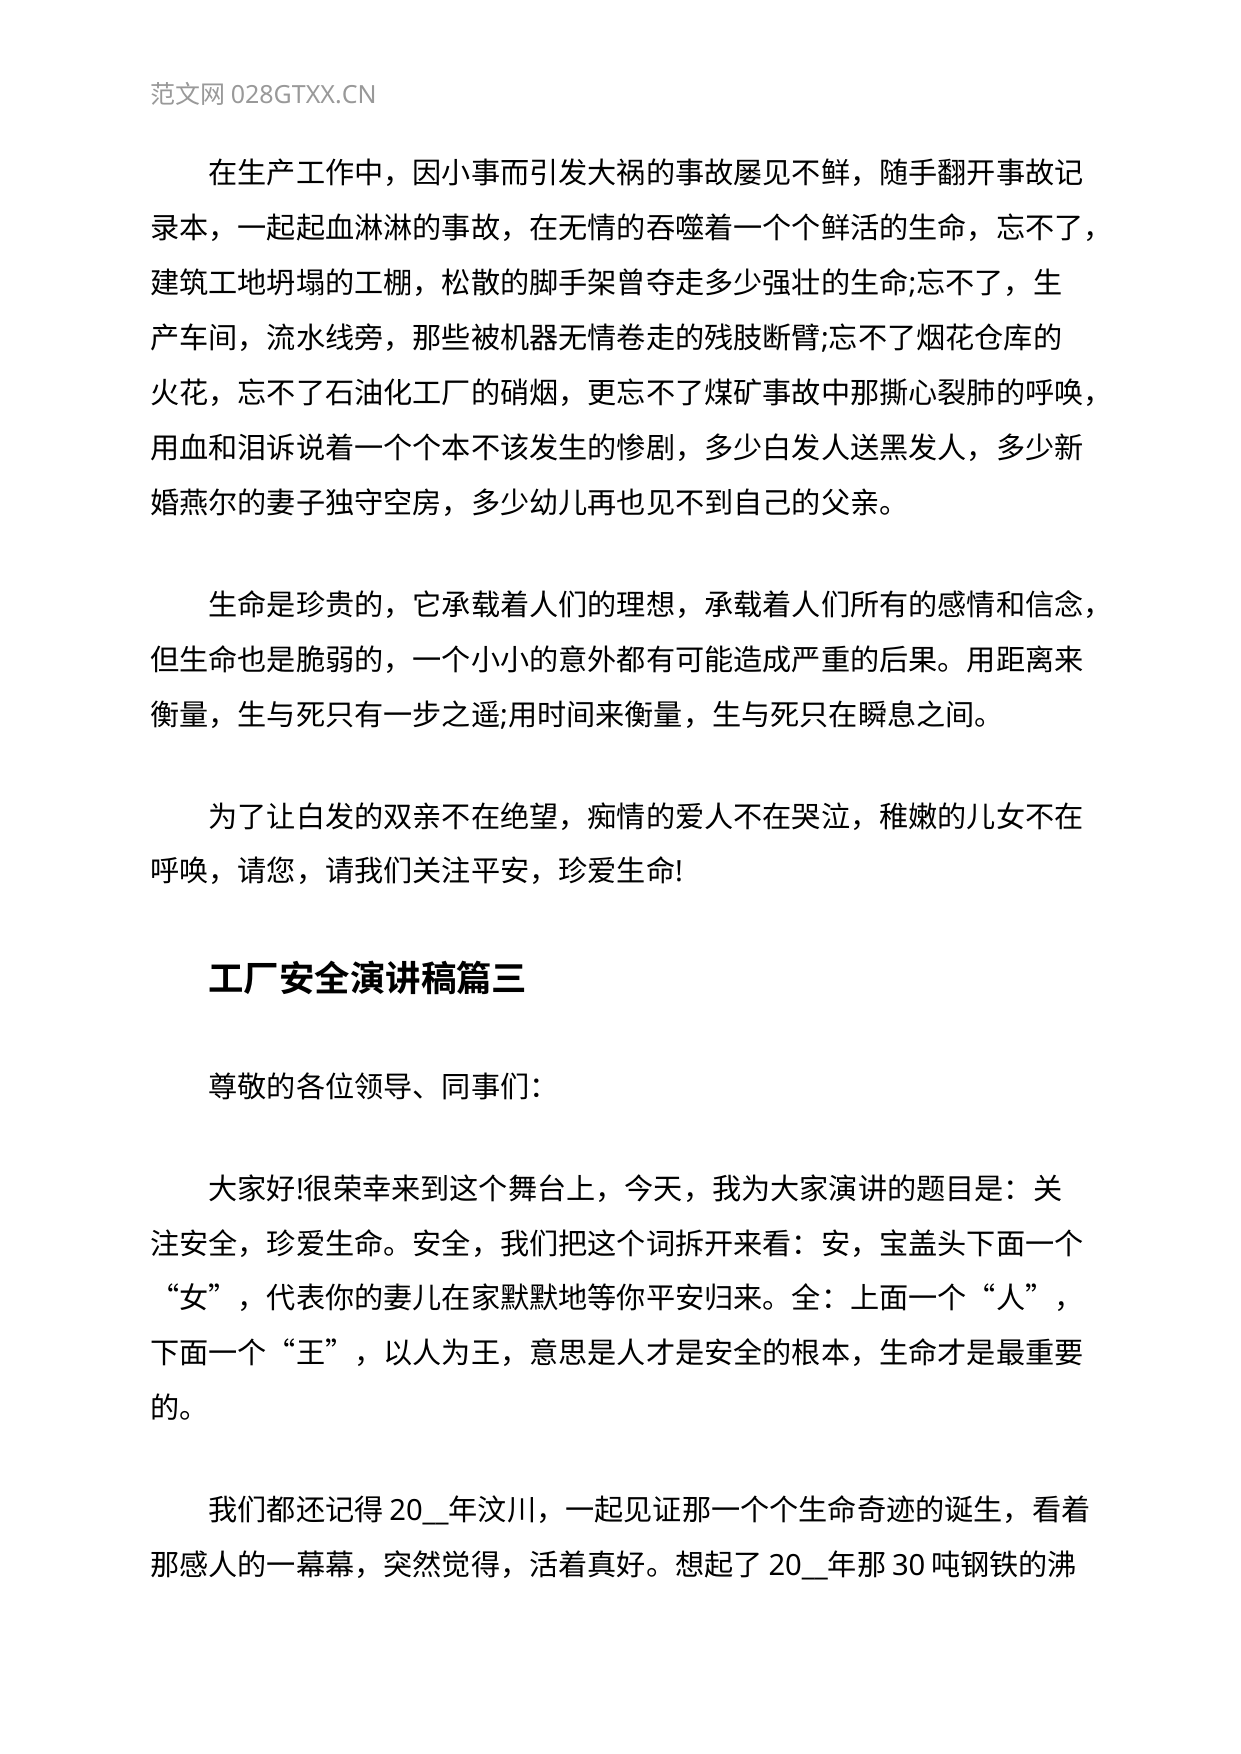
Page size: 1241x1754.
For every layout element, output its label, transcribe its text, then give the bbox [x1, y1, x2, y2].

text 生命是珍贵的，它承载着人们的理想，承载着人们所有的感情和信念，但生命也是脆弱的，一个小小的意外都有可能造成严重的后果。用距离来衡量，生与死只有一步之遥;用时间来衡量，生与死只在瞬息之间。 [150, 581, 1090, 733]
text 尊敬的各位领导、同事们： [150, 1063, 1090, 1106]
text 大家好!很荣幸来到这个舞台上，今天，我为大家演讲的题目是：关注安全，珍爱生命。安全，我们把这个词拆开来看：安，宝盖头下面一个“女”，代表你的妻儿在家默默地等你平安归来。全：上面一个“人”，下面一个“王”，以人为王，意思是人才是安全的根本，生命才是最重要的。 [150, 1165, 1090, 1427]
text 在生产工作中，因小事而引发大祸的事故屡见不鲜，随手翻开事故记录本，一起起血淋淋的事故，在无情的吞噬着一个个鲜活的生命，忘不了，建筑工地坍塌的工棚，松散的脚手架曾夺走多少强壮的生命;忘不了，生产车间，流水线旁，那些被机器无情卷走的残肢断臂;忘不了烟花仓库的火花，忘不了石油化工厂的硝烟，更忘不了煤矿事故中那撕心裂肺的呼唤，用血和泪诉说着一个个本不该发生的惨剧，多少白发人送黑发人，多少新婚燕尔的妻子独守空房，多少幼儿再也见不到自己的父亲。 [150, 150, 1090, 522]
text 工厂安全演讲稿篇三 [150, 950, 1090, 1001]
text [150, 1487, 1090, 1584]
text 为了让白发的双亲不在绝望，痴情的爱人不在哭泣，稚嫩的儿女不在呼唤，请您，请我们关注平安，珍爱生命! [150, 793, 1090, 890]
